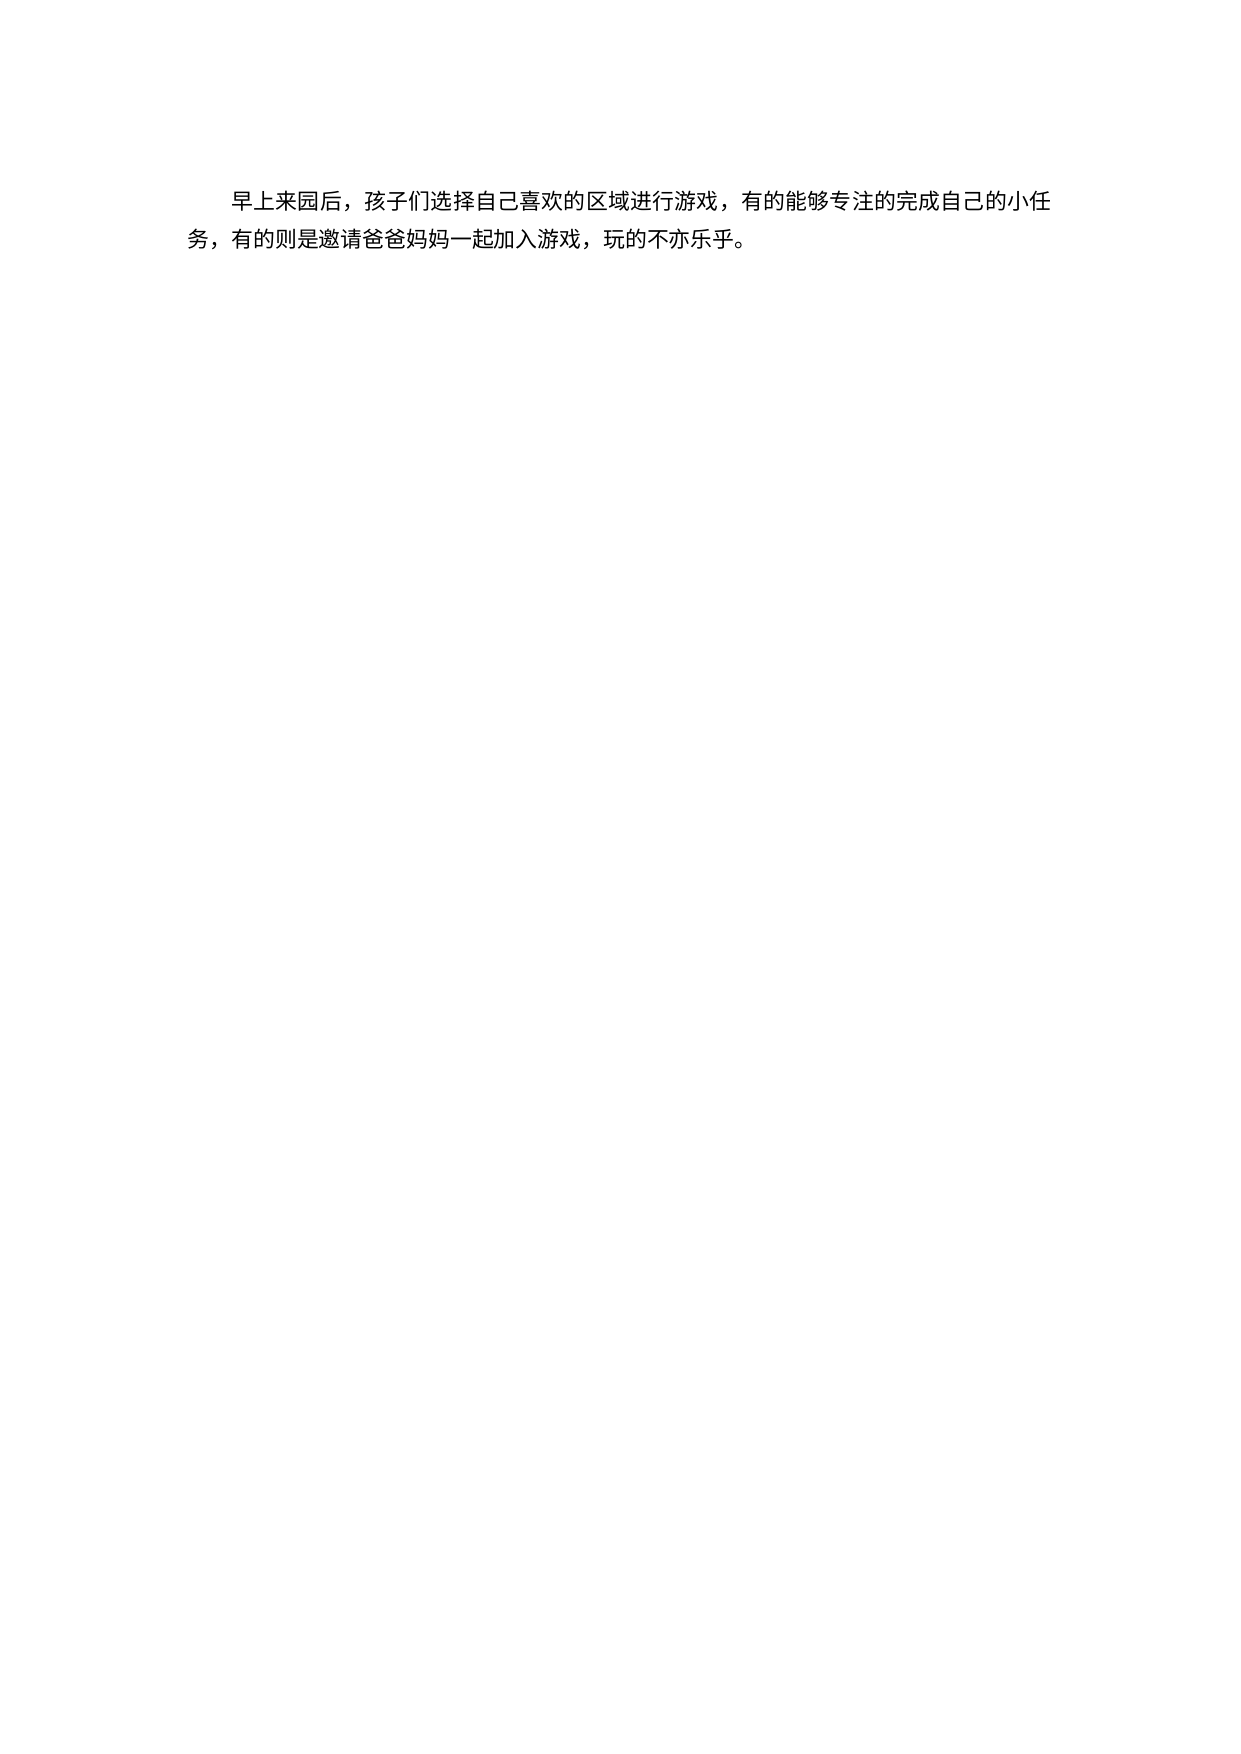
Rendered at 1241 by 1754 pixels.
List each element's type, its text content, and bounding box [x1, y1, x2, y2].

text 早上来园后，孩子们选择自己喜欢的区域进行游戏，有的能够专注的完成自己的小任务，有的则是邀请爸爸妈妈一起加入游戏，玩的不亦乐乎。 [187, 180, 1053, 255]
